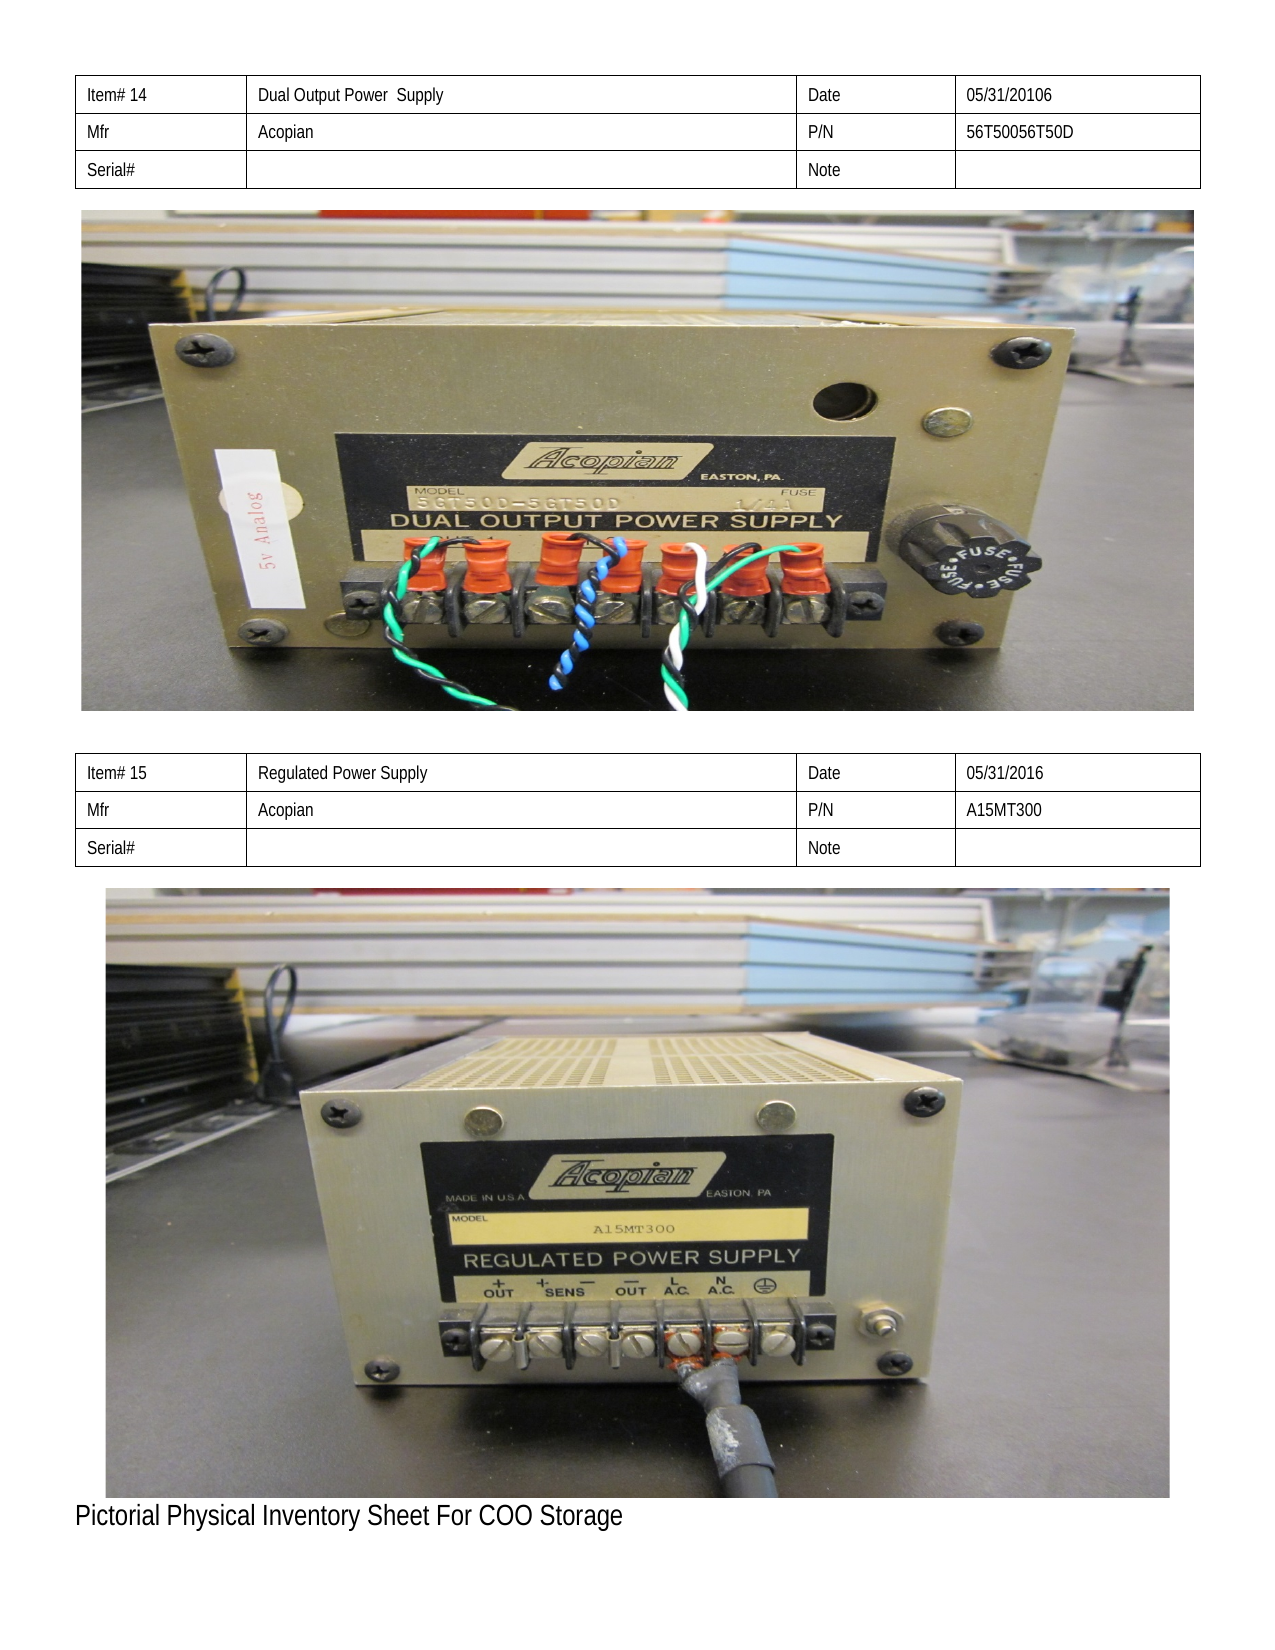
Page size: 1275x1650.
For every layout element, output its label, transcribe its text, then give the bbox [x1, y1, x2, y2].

table_cell [247, 829, 796, 866]
table_cell Note [797, 151, 955, 187]
subtitle Pictorial Physical Inventory Sheet For COO Storage [75, 1498, 1200, 1531]
table_cell Note [797, 829, 955, 866]
table_cell [247, 151, 796, 187]
table_header Item# 15 [76, 754, 246, 791]
table_cell P/N [797, 792, 955, 828]
picture [81, 210, 1194, 711]
table_header Item# 14 [76, 76, 246, 112]
table_header Dual Output Power Supply [247, 76, 796, 112]
table_cell P/N [797, 114, 955, 150]
table_cell [956, 829, 1200, 866]
table_cell 56T50056T50D [956, 114, 1200, 150]
picture [105, 888, 1170, 1498]
table_cell Serial# [76, 151, 246, 187]
table_cell Mfr [76, 114, 246, 150]
table_cell [956, 151, 1200, 187]
table_header Date [797, 754, 955, 791]
table_cell Serial# [76, 829, 246, 866]
table_cell Mfr [76, 792, 246, 828]
table_cell Acopian [247, 114, 796, 150]
table_header 05/31/2016 [956, 754, 1200, 791]
table_header 05/31/20106 [956, 76, 1200, 112]
table_cell Acopian [247, 792, 796, 828]
table_header Regulated Power Supply [247, 754, 796, 791]
table_header Date [797, 76, 955, 112]
table_cell A15MT300 [956, 792, 1200, 828]
